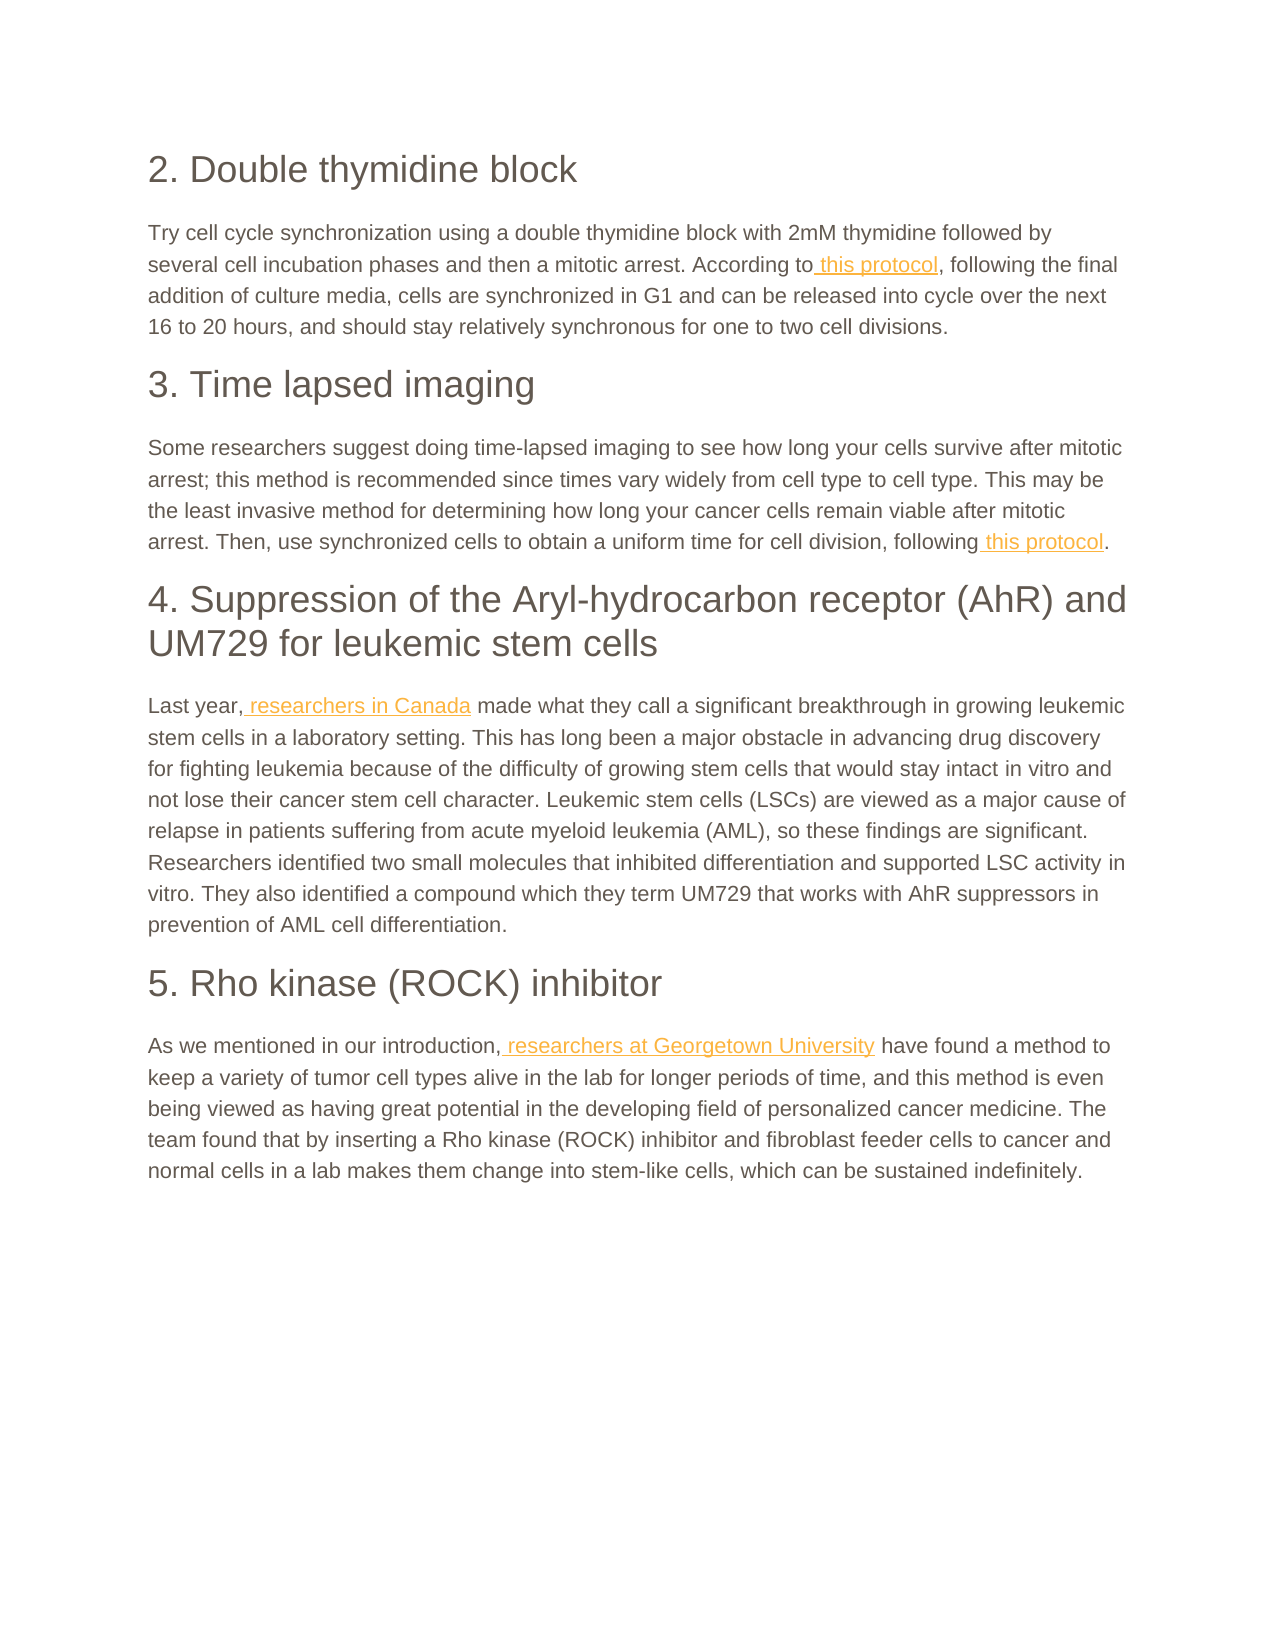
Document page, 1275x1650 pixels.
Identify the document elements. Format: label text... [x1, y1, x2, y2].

subtitle 2. Double thymidine block [148, 148, 1127, 191]
text Last year, researchers in Canada made what they call a significant breakthrough in growing leukemic stem cells in a laboratory setting. This has long been a major obstacle in advancing drug discovery for fighting leukemia because of the difficulty of growing stem cells that would stay intact in vitro and not lose their cancer stem cell character. Leukemic stem cells (LSCs) are viewed as a major cause of relapse in patients suffering from acute myeloid leukemia (AML), so these findings are significant. Researchers identified two small molecules that inhibited differentiation and supported LSC activity in vitro. They also identified a compound which they term UM729 that works with AhR suppressors in prevention of AML cell differentiation. [148, 687, 1127, 937]
subtitle 4. Suppression of the Aryl-hydrocarbon receptor (AhR) and UM729 for leukemic stem cells [148, 578, 1127, 664]
text As we mentioned in our introduction, researchers at Georgetown University have found a method to keep a variety of tumor cell types alive in the lab for longer periods of time, and this method is even being viewed as having great potential in the developing field of personalized cancer medicine. The team found that by inserting a Rho kinase (ROCK) inhibitor and fibroblast feeder cells to cancer and normal cells in a lab makes them change into stem-like cells, which can be sustained indefinitely. [148, 1027, 1127, 1183]
text Try cell cycle synchronization using a double thymidine block with 2mM thymidine followed by several cell incubation phases and then a mitotic arrest. According to this protocol, following the final addition of culture media, cells are synchronized in G1 and can be released into cycle over the next 16 to 20 hours, and should stay relatively synchronous for one to two cell divisions. [148, 214, 1127, 339]
text Some researchers suggest doing time-lapsed imaging to see how long your cells survive after mitotic arrest; this method is recommended since times vary widely from cell type to cell type. This may be the least invasive method for determining how long your cancer cells remain viable after mitotic arrest. Then, use synchronized cells to obtain a uniform time for cell division, following this protocol. [148, 429, 1127, 554]
subtitle 3. Time lapsed imaging [148, 363, 1127, 406]
subtitle 5. Rho kinase (ROCK) inhibitor [148, 961, 1127, 1004]
